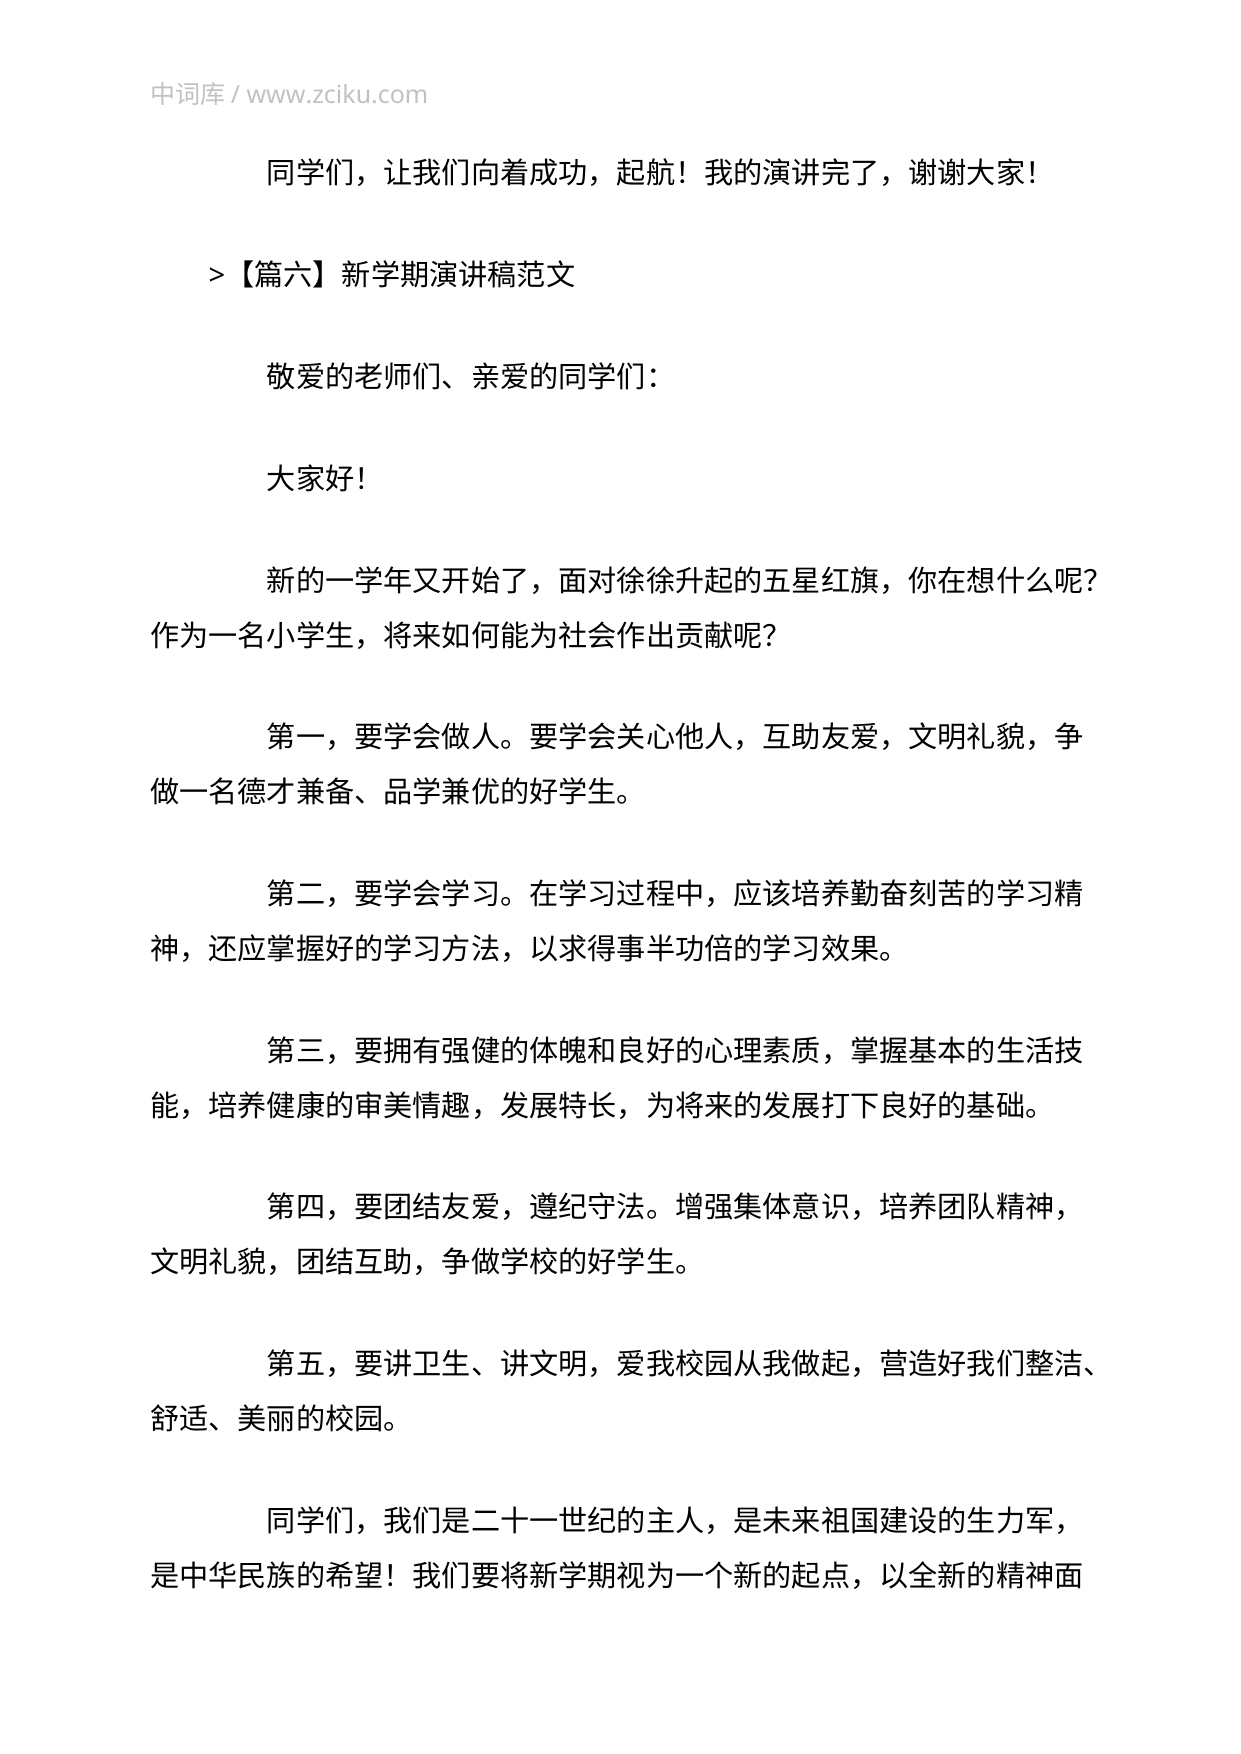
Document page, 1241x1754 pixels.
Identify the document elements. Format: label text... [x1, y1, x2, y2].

text 第三，要拥有强健的体魄和良好的心理素质，掌握基本的生活技能，培养健康的审美情趣，发展特长，为将来的发展打下良好的基础。 [150, 1027, 1090, 1124]
text 第二，要学会学习。在学习过程中，应该培养勤奋刻苦的学习精神，还应掌握好的学习方法，以求得事半功倍的学习效果。 [150, 871, 1090, 968]
text 同学们，让我们向着成功，起航！我的演讲完了，谢谢大家！ [150, 150, 1090, 192]
text 新的一学年又开始了，面对徐徐升起的五星红旗，你在想什么呢？作为一名小学生，将来如何能为社会作出贡献呢？ [150, 557, 1090, 654]
text >【篇六】新学期演讲稿范文 [150, 252, 1090, 294]
text 大家好！ [150, 456, 1090, 498]
text 第一，要学会做人。要学会关心他人，互助友爱，文明礼貌，争做一名德才兼备、品学兼优的好学生。 [150, 714, 1090, 811]
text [150, 1497, 1090, 1594]
text 第五，要讲卫生、讲文明，爱我校园从我做起，营造好我们整洁、舒适、美丽的校园。 [150, 1341, 1090, 1438]
text 敬爱的老师们、亲爱的同学们： [150, 354, 1090, 396]
text 第四，要团结友爱，遵纪守法。增强集体意识，培养团队精神，文明礼貌，团结互助，争做学校的好学生。 [150, 1184, 1090, 1281]
